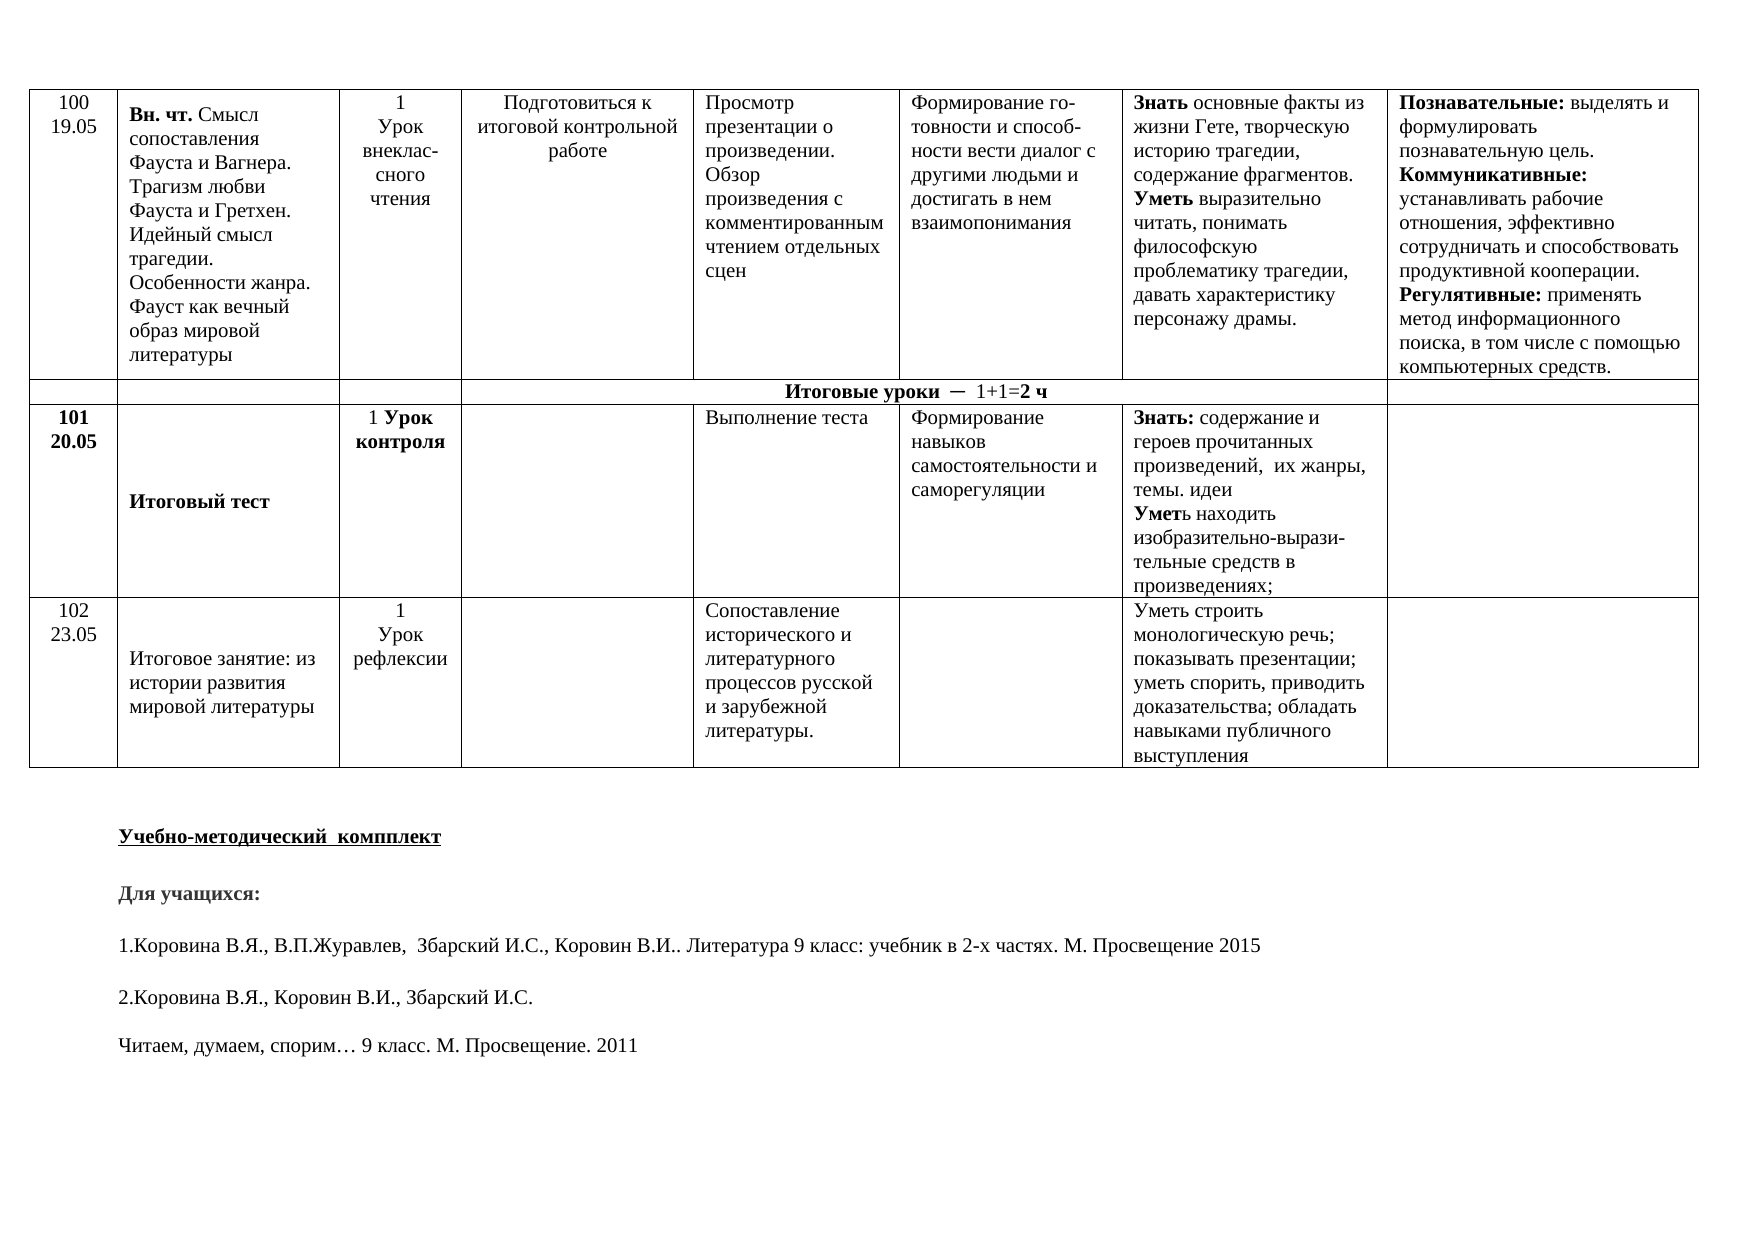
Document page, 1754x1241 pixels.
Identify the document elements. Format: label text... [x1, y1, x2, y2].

table_cell [1388, 598, 1698, 767]
table_cell [462, 405, 693, 597]
table_cell Сопоставление исторического и литературного процессов русской и зарубежной литературы. [694, 598, 899, 767]
table_cell Формирование готовности и способности вести диалог с другими людьми и достигать в нем взаимопонимания [900, 90, 1122, 378]
text Для учащихся: [118, 881, 1636, 905]
table_cell [462, 598, 693, 767]
table_cell [1388, 405, 1698, 597]
table_cell Итоговый тест [118, 405, 339, 597]
text Читаем, думаем, спорим… 9 класс. М. Просвещение. 2011 [118, 1033, 1636, 1057]
table_cell [1388, 380, 1698, 403]
table_cell Знать: содержание и героев прочитанных произведений, их жанры, темы. идеи Уметь находить изобразительно-выразительные средств в произведениях; [1123, 405, 1387, 597]
table_cell Выполнение теста [694, 405, 899, 597]
table_cell Итоговое занятие: из истории развития мировой литературы [118, 598, 339, 767]
table_cell [900, 598, 1122, 767]
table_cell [1123, 90, 1387, 378]
table_cell 102 23.05 [30, 598, 117, 767]
text 2.Коровина В.Я., Коровин В.И., Збарский И.С. [118, 985, 1636, 1009]
text Учебно-методический компплект [118, 824, 1636, 848]
table_cell Формирование навыков самостоятельности и саморегуляции [900, 405, 1122, 597]
table_cell Уметь строить монологическую речь; показывать презентации; уметь спорить, приводить доказательства; обладать навыками публичного выступления [1123, 598, 1387, 767]
table_cell Подготовиться к итоговой контрольной работе [462, 90, 693, 378]
table_cell Вн. чт. Смысл сопоставления Фауста и Вагнера. Трагизм любви Фауста и Гретхен. Идейный смысл трагедии. Особенности жанра. Фауст как вечный образ мировой литературы [118, 90, 339, 378]
table_cell Итоговые уроки ─ 1+1=2 ч [462, 380, 1387, 403]
table_cell Просмотр презентации о произведении. Обзор произведения с комментированным чтением отдельных сцен [694, 90, 899, 378]
table_cell 1 Урок рефлексии [340, 598, 461, 767]
table_cell [118, 380, 339, 403]
table_cell Познавательные: выделять и формулировать познавательную цель. Коммуникативные: устанавливать рабочие отношения, эффективно сотрудничать и способствовать продуктивной кооперации. Регулятивные: применять метод информационного поиска, в том числе с помощью компьютерных средств. [1388, 90, 1698, 378]
table_cell [30, 380, 117, 403]
table_cell 100 19.05 [30, 90, 117, 378]
table_cell 101 20.05 [30, 405, 117, 597]
table_cell [340, 380, 461, 403]
text 1.Коровина В.Я., В.П.Журавлев, Збарский И.С., Коровин В.И.. Литература 9 класс: учебник в 2-х частях. М. Просвещение 2015 [118, 933, 1636, 957]
table_cell 1 Урок контроля [340, 405, 461, 597]
table_cell 1 Урок внеклас-сного чтения [340, 90, 461, 378]
